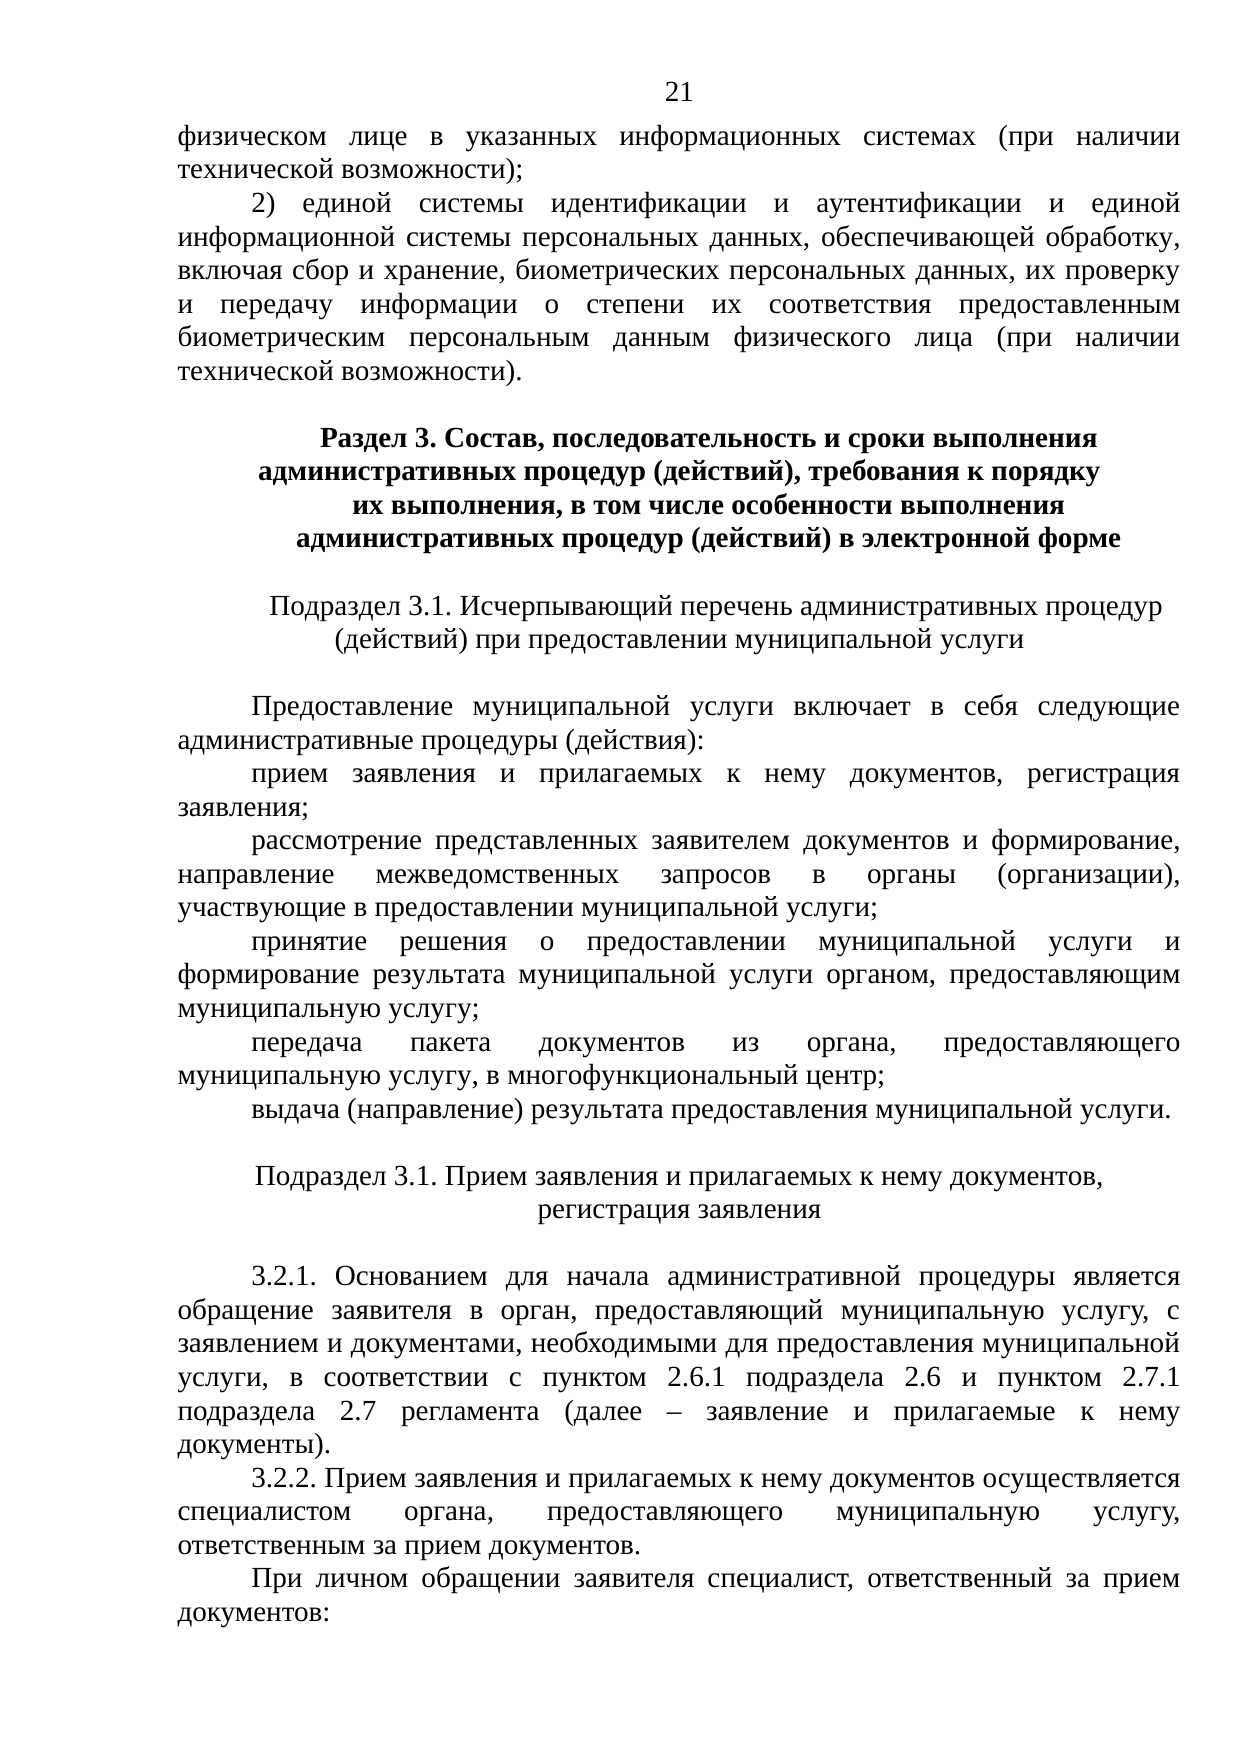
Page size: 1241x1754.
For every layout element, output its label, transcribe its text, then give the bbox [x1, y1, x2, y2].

text принятие решения о предоставлении муниципальной услуги и формирование результата муниципальной услуги органом, предоставляющим муниципальную услугу; [177, 923, 1181, 1024]
text 2) единой системы идентификации и аутентификации и единой информационной системы персональных данных, обеспечивающей обработку, включая сбор и хранение, биометрических персональных данных, их проверку и передачу информации о степени их соответствия предоставленным биометрическим персональным данным физического лица (при наличии технической возможности). [177, 185, 1181, 386]
text Подраздел 3.1. Прием заявления и прилагаемых к нему документов, [177, 1158, 1181, 1191]
text передача пакета документов из органа, предоставляющего муниципальную услугу, в многофункциональный центр; [177, 1024, 1181, 1091]
text 3.2.2. Прием заявления и прилагаемых к нему документов осуществляется специалистом органа, предоставляющего муниципальную услугу, ответственным за прием документов. [177, 1460, 1181, 1560]
text При личном обращении заявителя специалист, ответственный за прием документов: [177, 1560, 1181, 1627]
text Предоставление муниципальной услуги включает в себя следующие административные процедуры (действия): [177, 688, 1181, 755]
text выдача (направление) результата предоставления муниципальной услуги. [177, 1091, 1181, 1124]
text рассмотрение представленных заявителем документов и формирование, направление межведомственных запросов в органы (организации), участвующие в предоставлении муниципальной услуги; [177, 822, 1181, 923]
text Раздел 3. Состав, последовательность и сроки выполнения административных процедур (действий), требования к порядку [177, 420, 1181, 487]
text 3.2.1. Основанием для начала административной процедуры является обращение заявителя в орган, предоставляющий муниципальную услугу, с заявлением и документами, необходимыми для предоставления муниципальной услуги, в соответствии с пунктом 2.6.1 подраздела 2.6 и пунктом 2.7.1 подраздела 2.7 регламента (далее – заявление и прилагаемые к нему документы). [177, 1258, 1181, 1460]
text административных процедур (действий) в электронной форме [177, 521, 1181, 554]
text регистрация заявления [177, 1191, 1181, 1225]
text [177, 118, 1181, 185]
text Подраздел 3.1. Исчерпывающий перечень административных процедур (действий) при предоставлении муниципальной услуги [177, 588, 1181, 655]
text прием заявления и прилагаемых к нему документов, регистрация заявления; [177, 755, 1181, 822]
text их выполнения, в том числе особенности выполнения [177, 487, 1181, 521]
